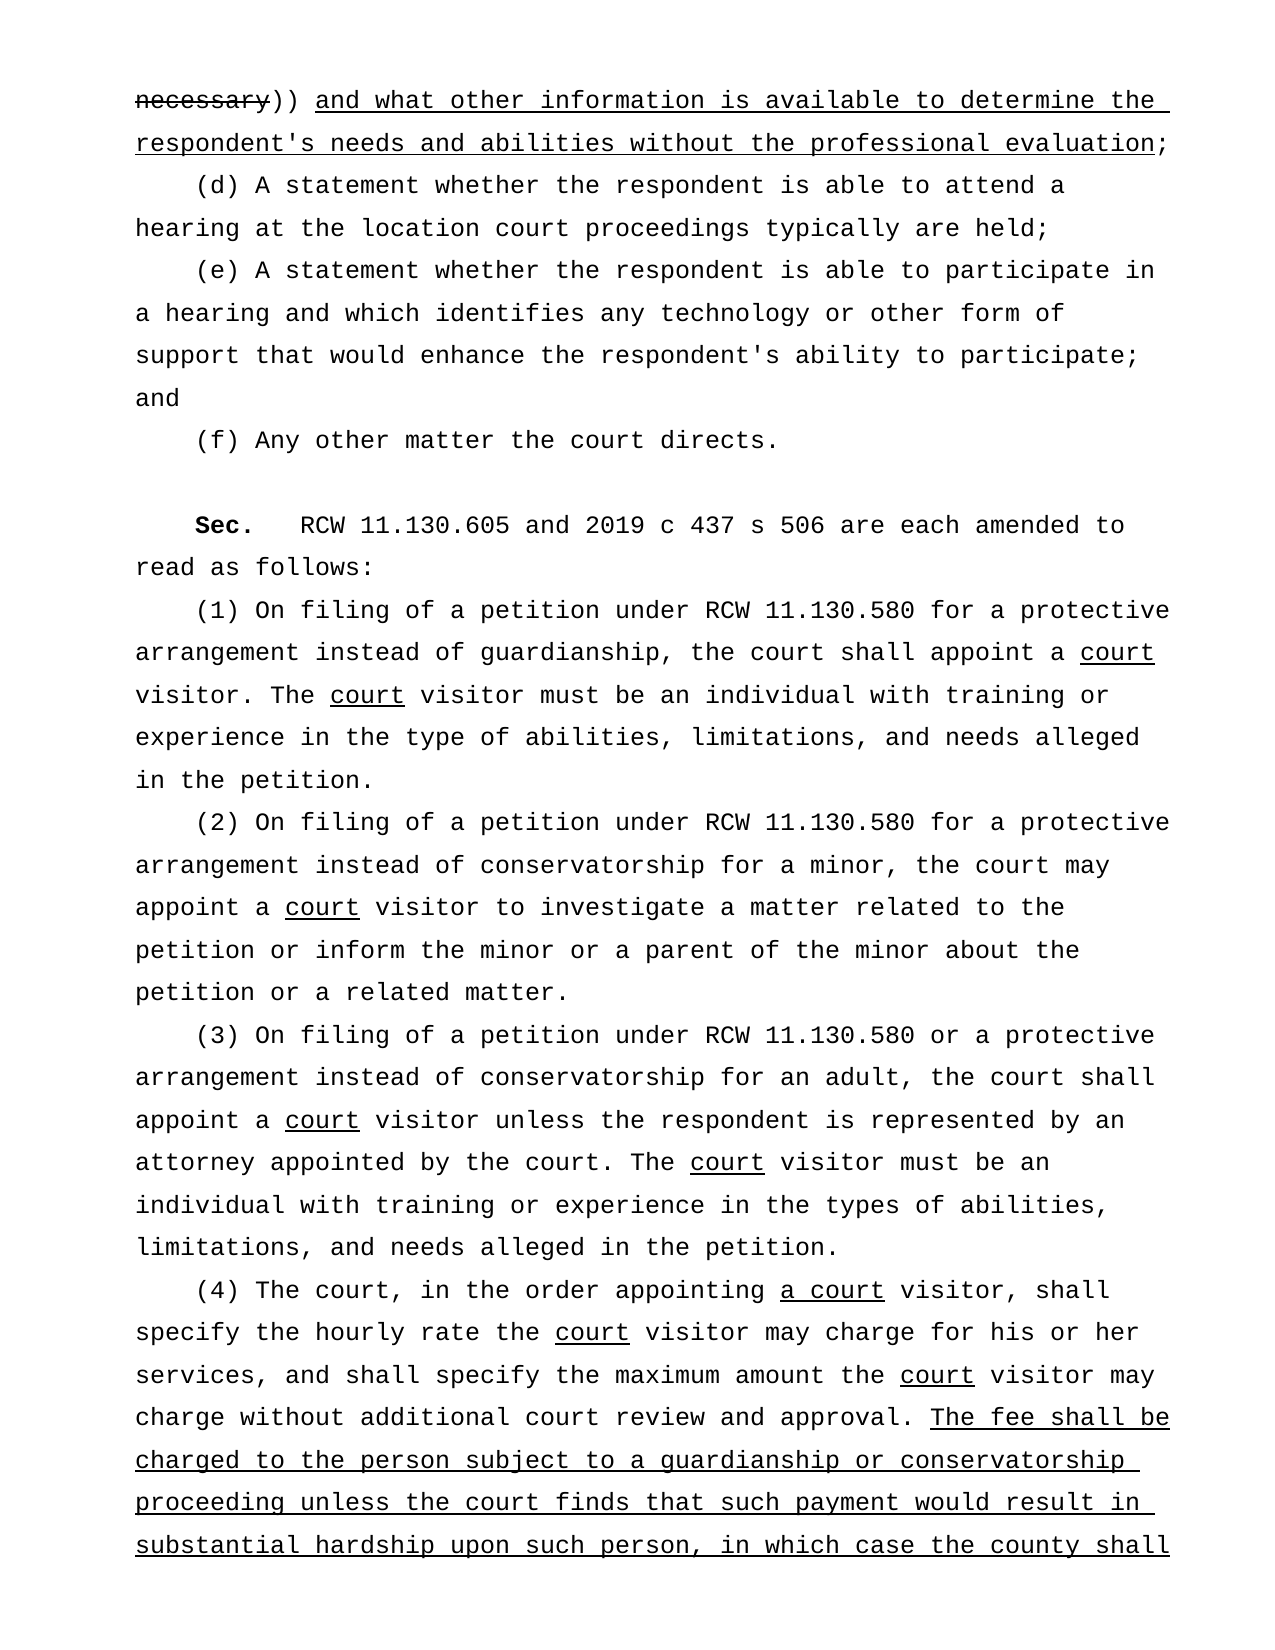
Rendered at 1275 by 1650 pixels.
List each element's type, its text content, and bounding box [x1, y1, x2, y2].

text (1) On filing of a petition under RCW 11.130.580 for a protective arrangement instead of guardianship, the court shall appoint a court visitor. The court visitor must be an individual with training or experience in the type of abilities, limitations, and needs alleged in the petition. [135, 584, 1170, 797]
text Sec. RCW 11.130.605 and 2019 c 437 s 506 are each amended to read as follows: [135, 499, 1170, 584]
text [135, 1264, 1170, 1555]
text (3) On filing of a petition under RCW 11.130.580 or a protective arrangement instead of conservatorship for an adult, the court shall appoint a court visitor unless the respondent is represented by an attorney appointed by the court. The court visitor must be an individual with training or experience in the types of abilities, limitations, and needs alleged in the petition. [135, 1009, 1170, 1264]
text (d) A statement whether the respondent is able to attend a hearing at the location court proceedings typically are held; [135, 160, 1170, 245]
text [135, 75, 1170, 160]
text (f) Any other matter the court directs. [135, 415, 1170, 457]
text (e) A statement whether the respondent is able to participate in a hearing and which identifies any technology or other form of support that would enhance the respondent's ability to participate; and [135, 245, 1170, 415]
text (2) On filing of a petition under RCW 11.130.580 for a protective arrangement instead of conservatorship for a minor, the court may appoint a court visitor to investigate a matter related to the petition or inform the minor or a parent of the minor about the petition or a related matter. [135, 797, 1170, 1009]
